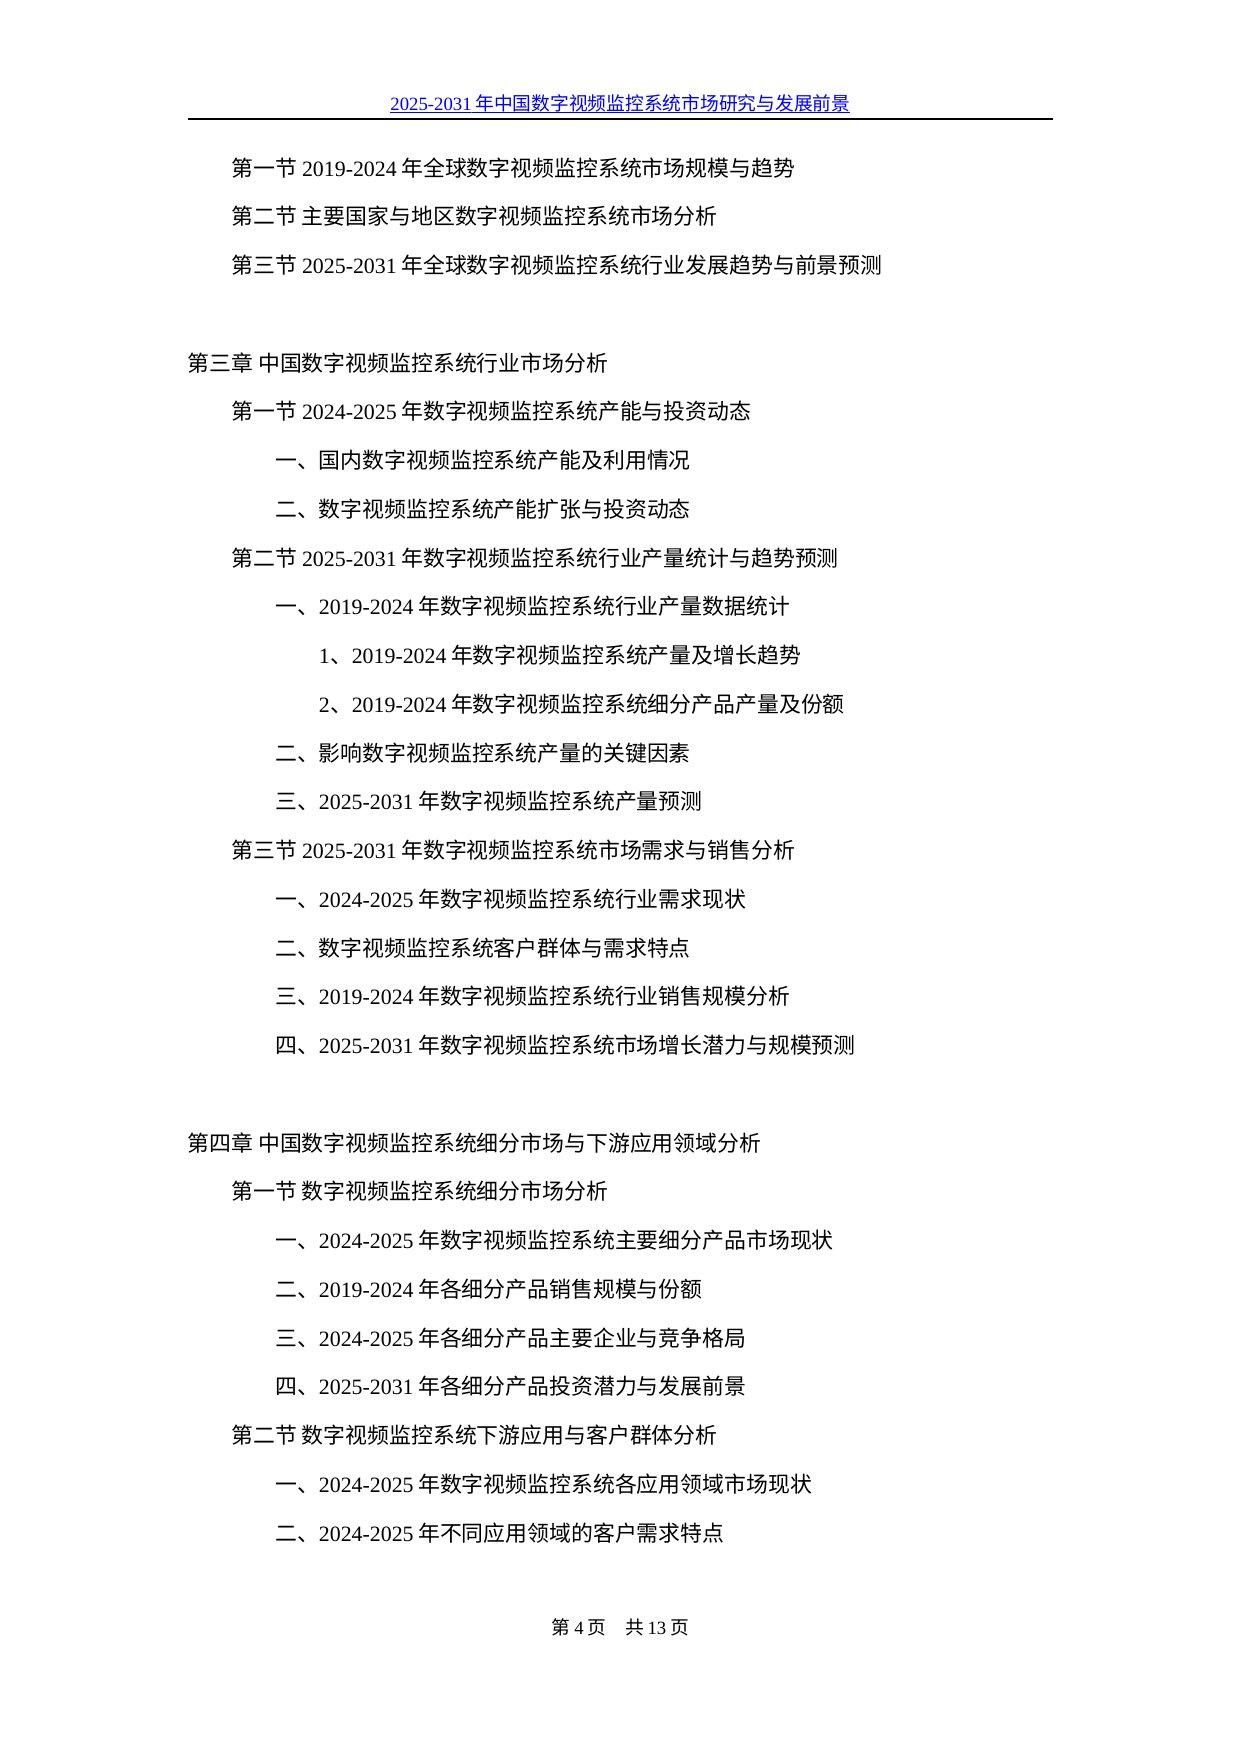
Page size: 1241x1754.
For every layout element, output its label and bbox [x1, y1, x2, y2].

text [187, 150, 1053, 1548]
